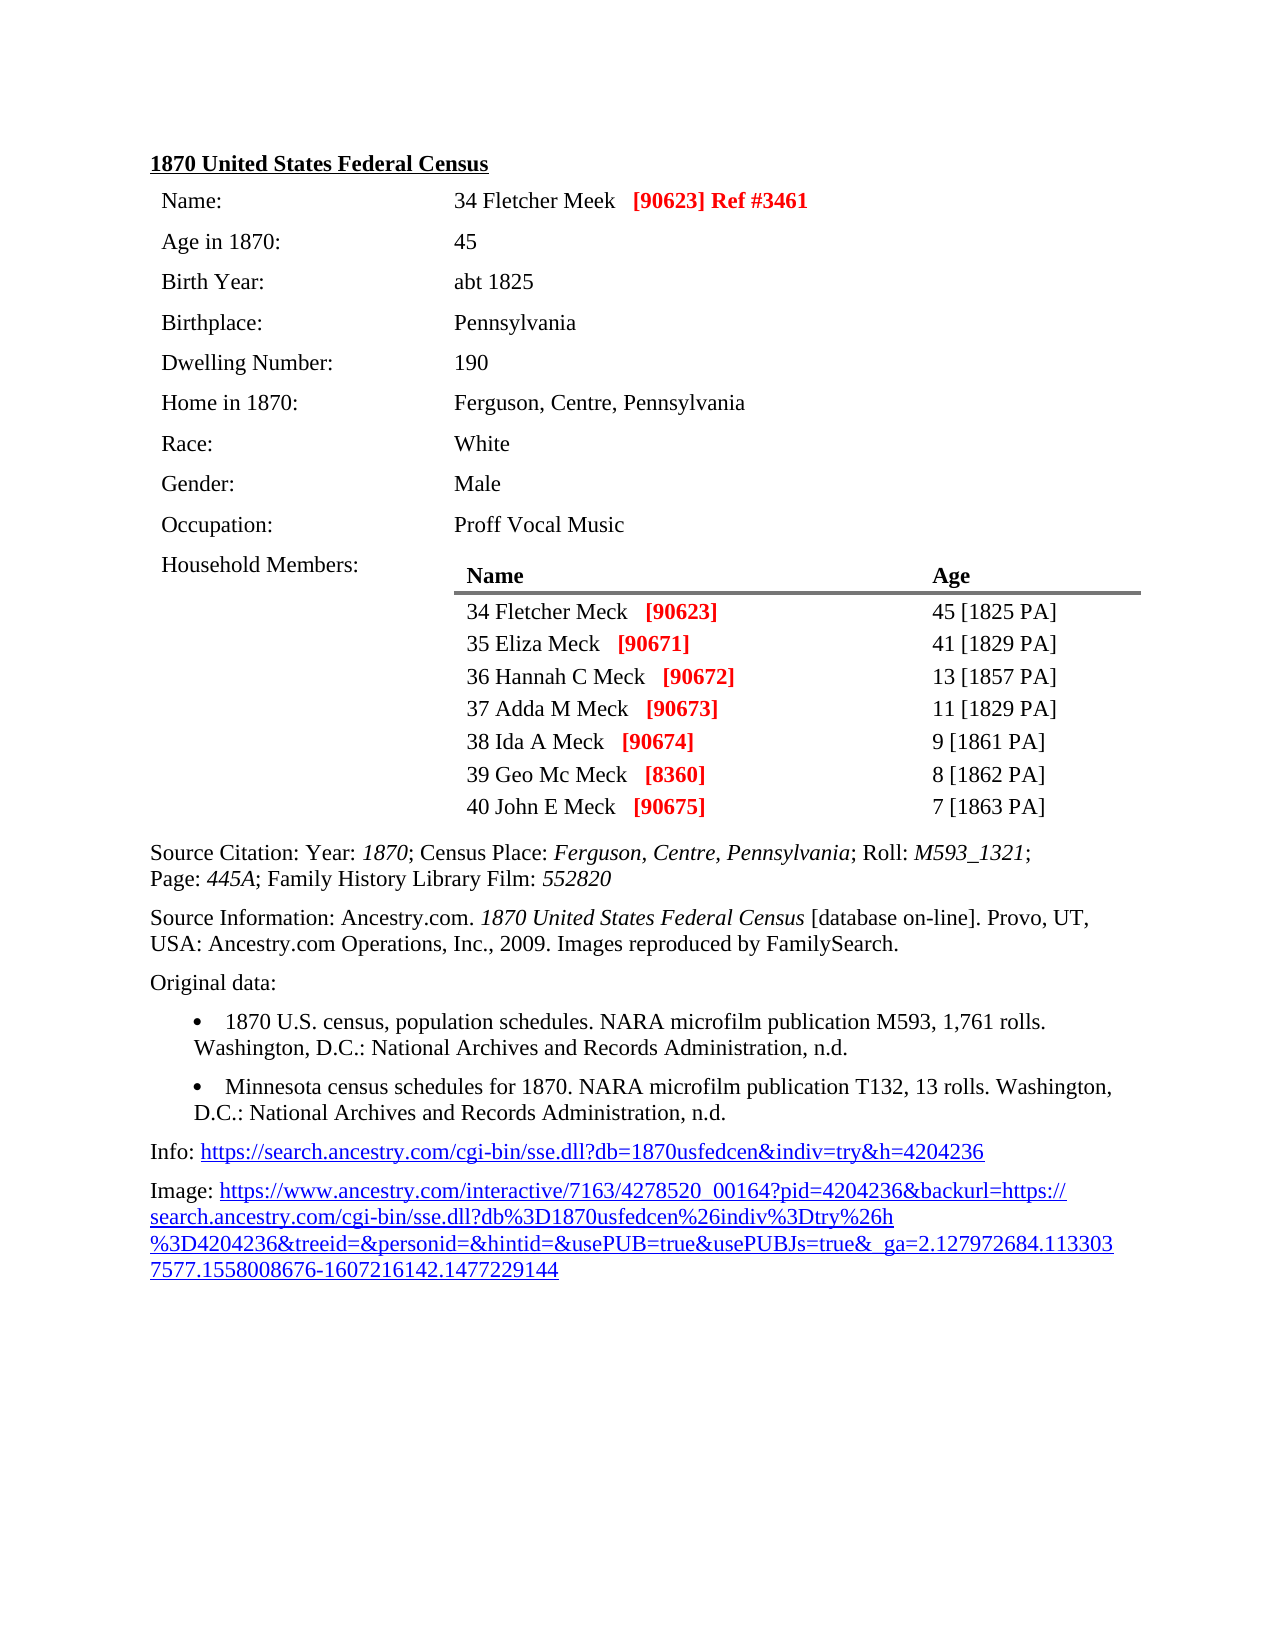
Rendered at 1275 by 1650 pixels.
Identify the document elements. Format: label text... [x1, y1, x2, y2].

table_cell Birth Year: [149, 257, 441, 298]
table_cell Ferguson, Centre, Pennsylvania [441, 379, 1153, 419]
text Source Citation: Year: 1870; Census Place: Ferguson, Centre, Pennsylvania; Roll: M593_1321; Page: 445A; Family History Library Film: 552820 [150, 838, 1125, 891]
table_header Name: [149, 176, 441, 217]
text 1870 United States Federal Census [150, 150, 1125, 176]
text Image: https://www.ancestry.com/interactive/7163/4278520_00164?pid=4204236&backurl=https://search.ancestry.com/cgi-bin/sse.dll?db%3D1870usfedcen%26indiv%3Dtry%26h%3D4204236&treeid=&personid=&hintid=&usePUB=true&usePUBJs=true&_ga=2.127972684.1133037577.1558008676-1607216142.1477229144 [150, 1177, 1125, 1282]
table_cell Age in 1870: [149, 217, 441, 257]
table_cell Pennsylvania [441, 298, 1153, 338]
table_cell Home in 1870: [149, 379, 441, 419]
table_cell Proff Vocal Music [441, 500, 1153, 540]
table_header 34 Fletcher Meek [90623] Ref #3461 [441, 176, 1153, 217]
list Minnesota census schedules for 1870. NARA microfilm publication T132, 13 rolls. Washington, D.C.: National Archives and Records Administration, n.d. [194, 1073, 1125, 1126]
table_cell 190 [441, 338, 1153, 378]
text Original data: [150, 969, 1125, 995]
table_cell Birthplace: [149, 298, 441, 338]
table_cell Dwelling Number: [149, 338, 441, 378]
table_cell Race: [149, 419, 441, 459]
text Info: https://search.ancestry.com/cgi-bin/sse.dll?db=1870usfedcen&indiv=try&h=4204236 [150, 1138, 1125, 1164]
table_cell Household Members: [149, 540, 441, 826]
table_cell Male [441, 459, 1153, 500]
table_cell Occupation: [149, 500, 441, 540]
table_cell 45 [441, 217, 1153, 257]
table_cell Gender: [149, 459, 441, 500]
table_cell abt 1825 [441, 257, 1153, 298]
list 1870 U.S. census, population schedules. NARA microfilm publication M593, 1,761 rolls. Washington, D.C.: National Archives and Records Administration, n.d. [194, 1008, 1125, 1061]
table_cell [441, 540, 1153, 826]
text Source Information: Ancestry.com. 1870 United States Federal Census [database on-line]. Provo, UT, USA: Ancestry.com Operations, Inc., 2009. Images reproduced by FamilySearch. [150, 904, 1125, 956]
table_cell White [441, 419, 1153, 459]
